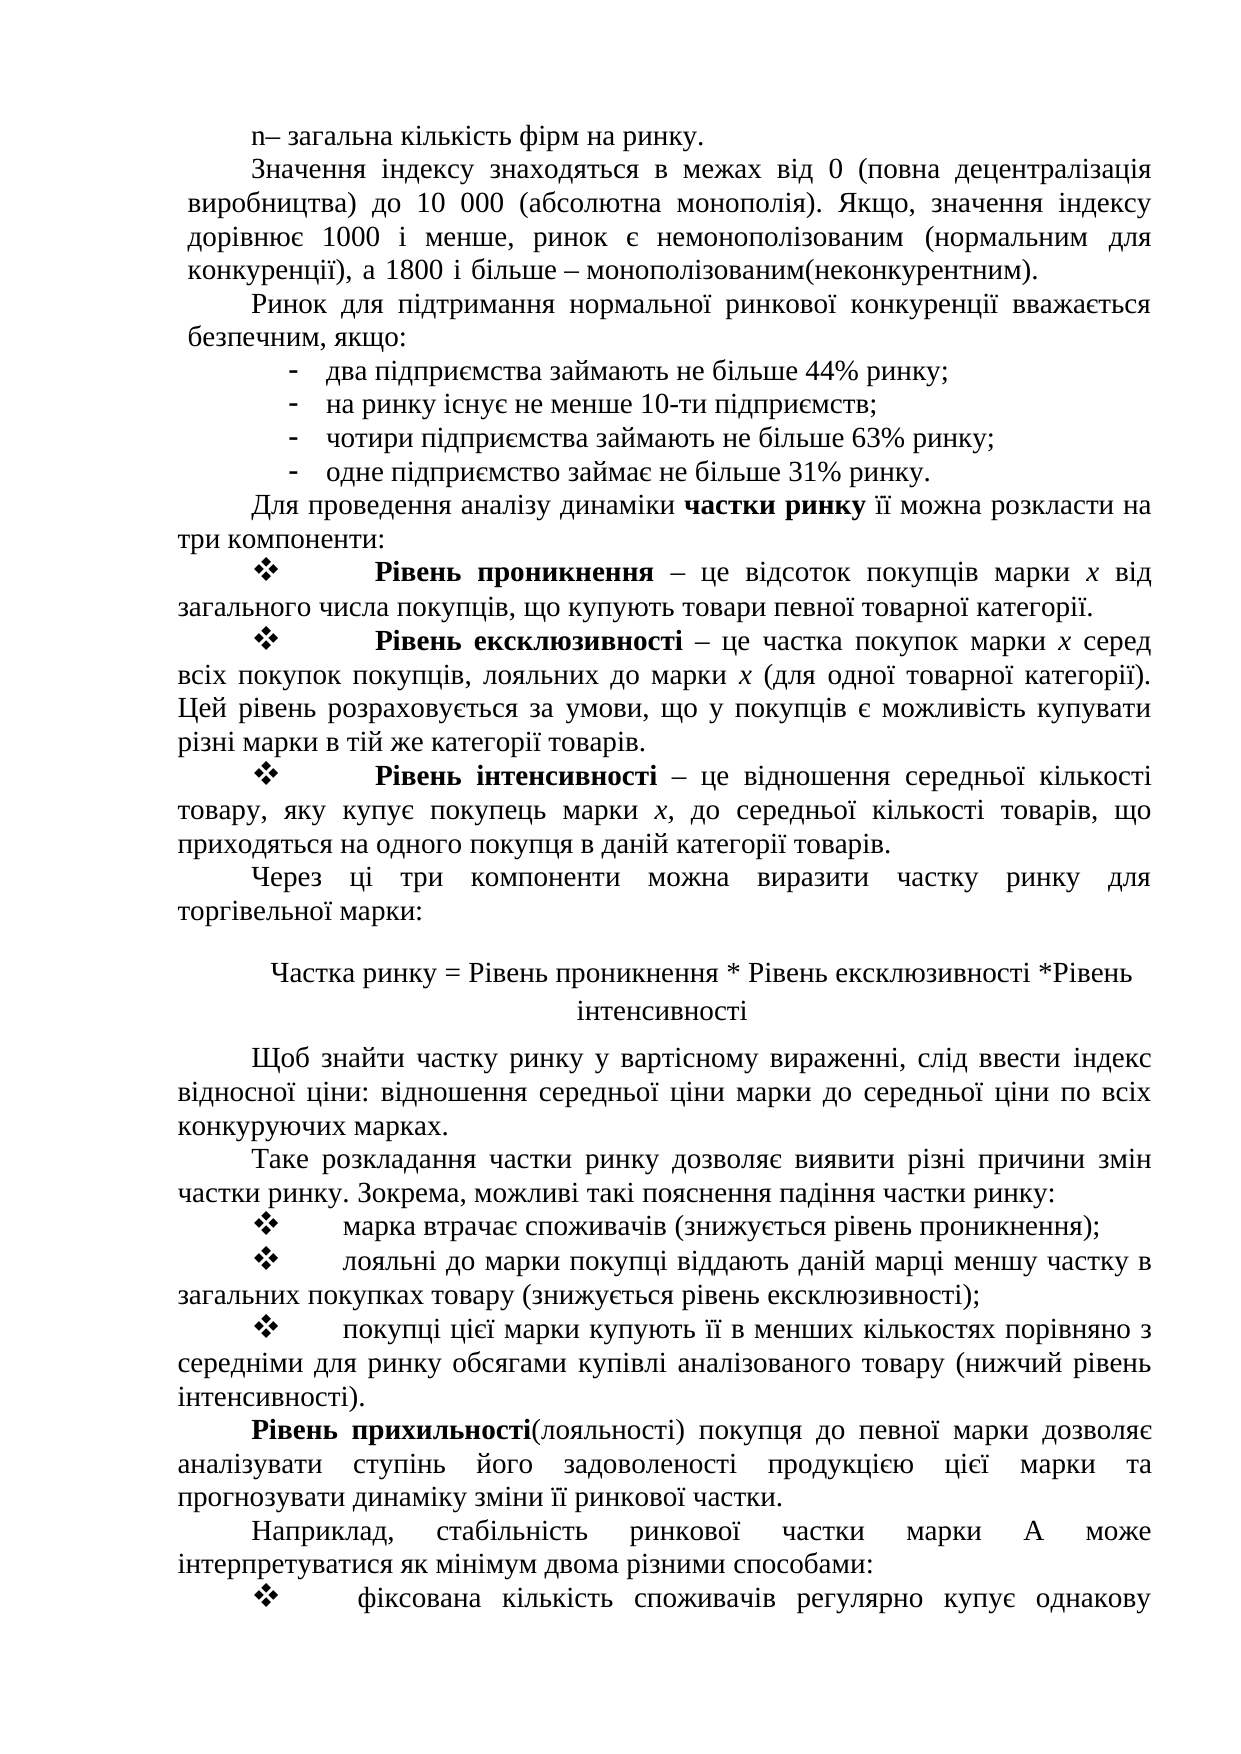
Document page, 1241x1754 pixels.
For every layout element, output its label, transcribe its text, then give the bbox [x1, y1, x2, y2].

list два підприємства займають не більше 44% ринку; [288, 353, 1152, 387]
list покупці цієї марки купують її в менших кількостях порівняно з середніми для ринку обсягами купівлі аналізованого товару (нижчий рівень інтенсивності). [177, 1311, 1152, 1412]
list Рівень проникнення – це відсоток покупців марки х від загального числа покупців, що купують товари певної товарної категорії. [177, 554, 1152, 623]
list чотири підприємства займають не більше 63% ринку; [288, 420, 1152, 454]
list Рівень інтенсивності – це відношення середньої кількості товару, яку купує покупець марки х, до середньої кількості товарів, що приходяться на одного покупця в даній категорії товарів. [177, 758, 1152, 859]
list на ринку існує не менше 10-ти підприємств; [288, 387, 1152, 420]
list лояльні до марки покупці віддають даній марці меншу частку в загальних покупках товару (знижується рівень ексклюзивності); [177, 1243, 1152, 1311]
text Частка ринку = Рівень проникнення * Рівень ексклюзивності *Рівень інтенсивності [177, 951, 1152, 1028]
text Рівень прихильності(лояльності) покупця до певної марки дозволяє аналізувати ступінь його задоволеності продукцією цієї марки та прогнозувати динаміку зміни її ринкової частки. [177, 1412, 1152, 1513]
text Таке розкладання частки ринку дозволяє виявити різні причини змін частки ринку. Зокрема, можливі такі пояснення падіння частки ринку: [177, 1141, 1152, 1208]
text Через ці три компоненти можна виразити частку ринку для торгівельної марки: [177, 859, 1152, 926]
list одне підприємство займає не більше 31% ринку. [288, 454, 1074, 487]
text Наприклад, стабільність ринкової частки марки А може інтерпретуватися як мінімум двома різними способами: [177, 1513, 1152, 1580]
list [177, 1580, 1152, 1614]
list марка втрачає споживачів (знижується рівень проникнення); [177, 1208, 1152, 1243]
text Для проведення аналізу динаміки частки ринку її можна розкласти на три компоненти: [177, 487, 1152, 554]
list Рівень ексклюзивності – це частка покупок марки х серед всіх покупок покупців, лояльних до марки х (для одної товарної категорії). Цей рівень розраховується за умови, що у покупців є можливість купувати різні марки в тій же категорії товарів. [177, 623, 1152, 758]
text Щоб знайти частку ринку у вартісному вираженні, слід ввести індекс відносної ціни: відношення середньої ціни марки до середньої ціни по всіх конкуруючих марках. [177, 1041, 1152, 1141]
text n– загальна кількість фірм на ринку. [187, 118, 1152, 152]
text Ринок для підтримання нормальної ринкової конкуренції вважається безпечним, якщо: [187, 286, 1152, 353]
text Значення індексу знаходяться в межах від 0 (повна децентралізація виробництва) до 10 000 (абсолютна монополія). Якщо, значення індексу дорівнює 1000 і менше, ринок є немонополізованим (нормальним для конкуренції), а 1800 і більше – монополізованим(неконкурентним). [187, 152, 1152, 286]
